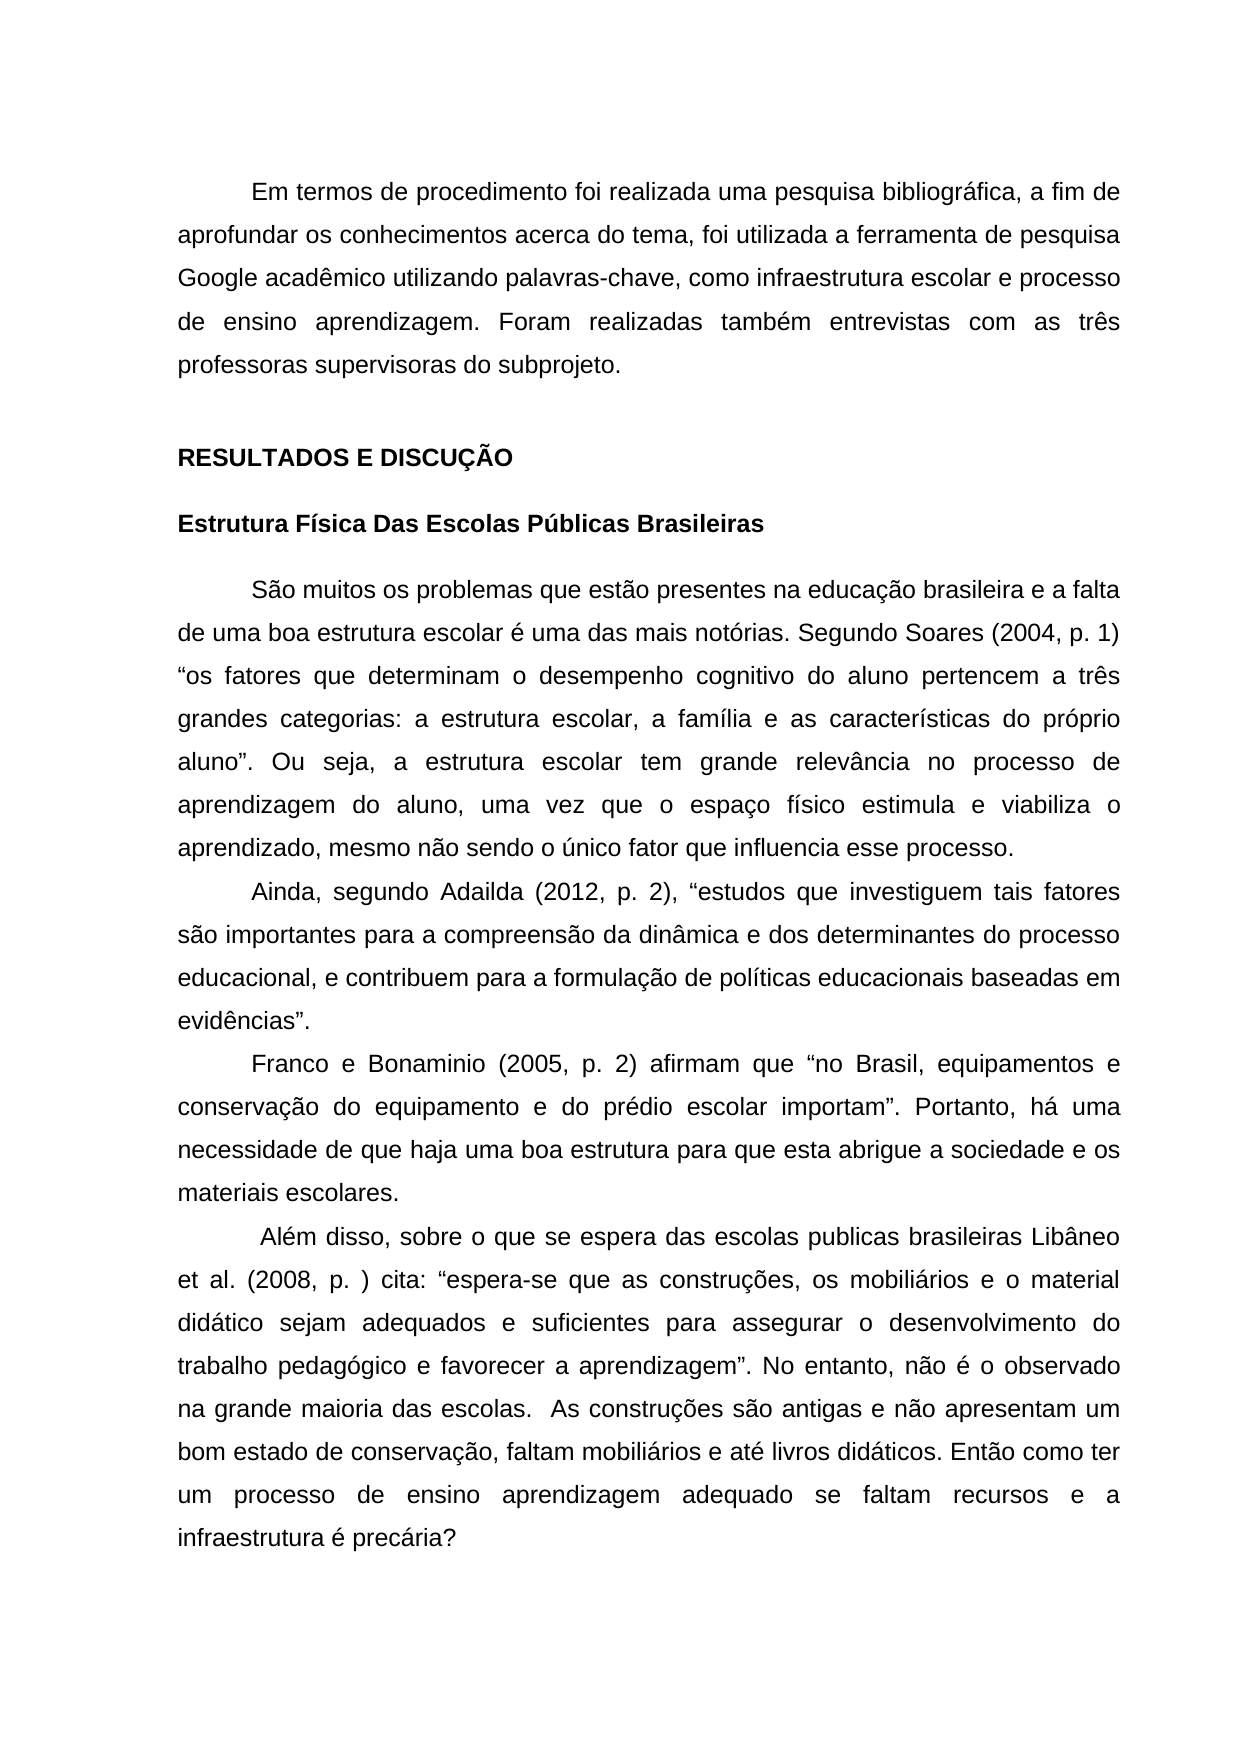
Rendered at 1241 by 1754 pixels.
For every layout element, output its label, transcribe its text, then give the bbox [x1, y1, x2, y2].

text Além disso, sobre o que se espera das escolas publicas brasileiras Libâneo et al. (2008, p. ) cita: “espera-se que as construções, os mobiliários e o material didático sejam adequados e suficientes para assegurar o desenvolvimento do trabalho pedagógico e favorecer a aprendizagem”. No entanto, não é o observado na grande maioria das escolas. As construções são antigas e não apresentam um bom estado de conservação, faltam mobiliários e até livros didáticos. Então como ter um processo de ensino aprendizagem adequado se faltam recursos e a infraestrutura é precária? [177, 1221, 1122, 1552]
text RESULTADOS E DISCUÇÃO [177, 442, 1122, 471]
text São muitos os problemas que estão presentes na educação brasileira e a falta de uma boa estrutura escolar é uma das mais notórias. Segundo Soares (2004, p. 1) “os fatores que determinam o desempenho cognitivo do aluno pertencem a três grandes categorias: a estrutura escolar, a família e as características do próprio aluno”. Ou seja, a estrutura escolar tem grande relevância no processo de aprendizagem do aluno, uma vez que o espaço físico estimula e viabiliza o aprendizado, mesmo não sendo o único fator que influencia esse processo. [177, 574, 1122, 862]
text Em termos de procedimento foi realizada uma pesquisa bibliográfica, a fim de aprofundar os conhecimentos acerca do tema, foi utilizada a ferramenta de pesquisa Google acadêmico utilizando palavras-chave, como infraestrutura escolar e processo de ensino aprendizagem. Foram realizadas também entrevistas com as três professoras supervisoras do subprojeto. [177, 177, 1122, 378]
text Franco e Bonaminio (2005, p. 2) afirmam que “no Brasil, equipamentos e conservação do equipamento e do prédio escolar importam”. Portanto, há uma necessidade de que haja uma boa estrutura para que esta abrigue a sociedade e os materiais escolares. [177, 1049, 1122, 1207]
text Estrutura Física Das Escolas Públicas Brasileiras [177, 508, 1122, 537]
text Ainda, segundo Adailda (2012, p. 2), “estudos que investiguem tais fatores são importantes para a compreensão da dinâmica e dos determinantes do processo educacional, e contribuem para a formulação de políticas educacionais baseadas em evidências”. [177, 876, 1122, 1034]
